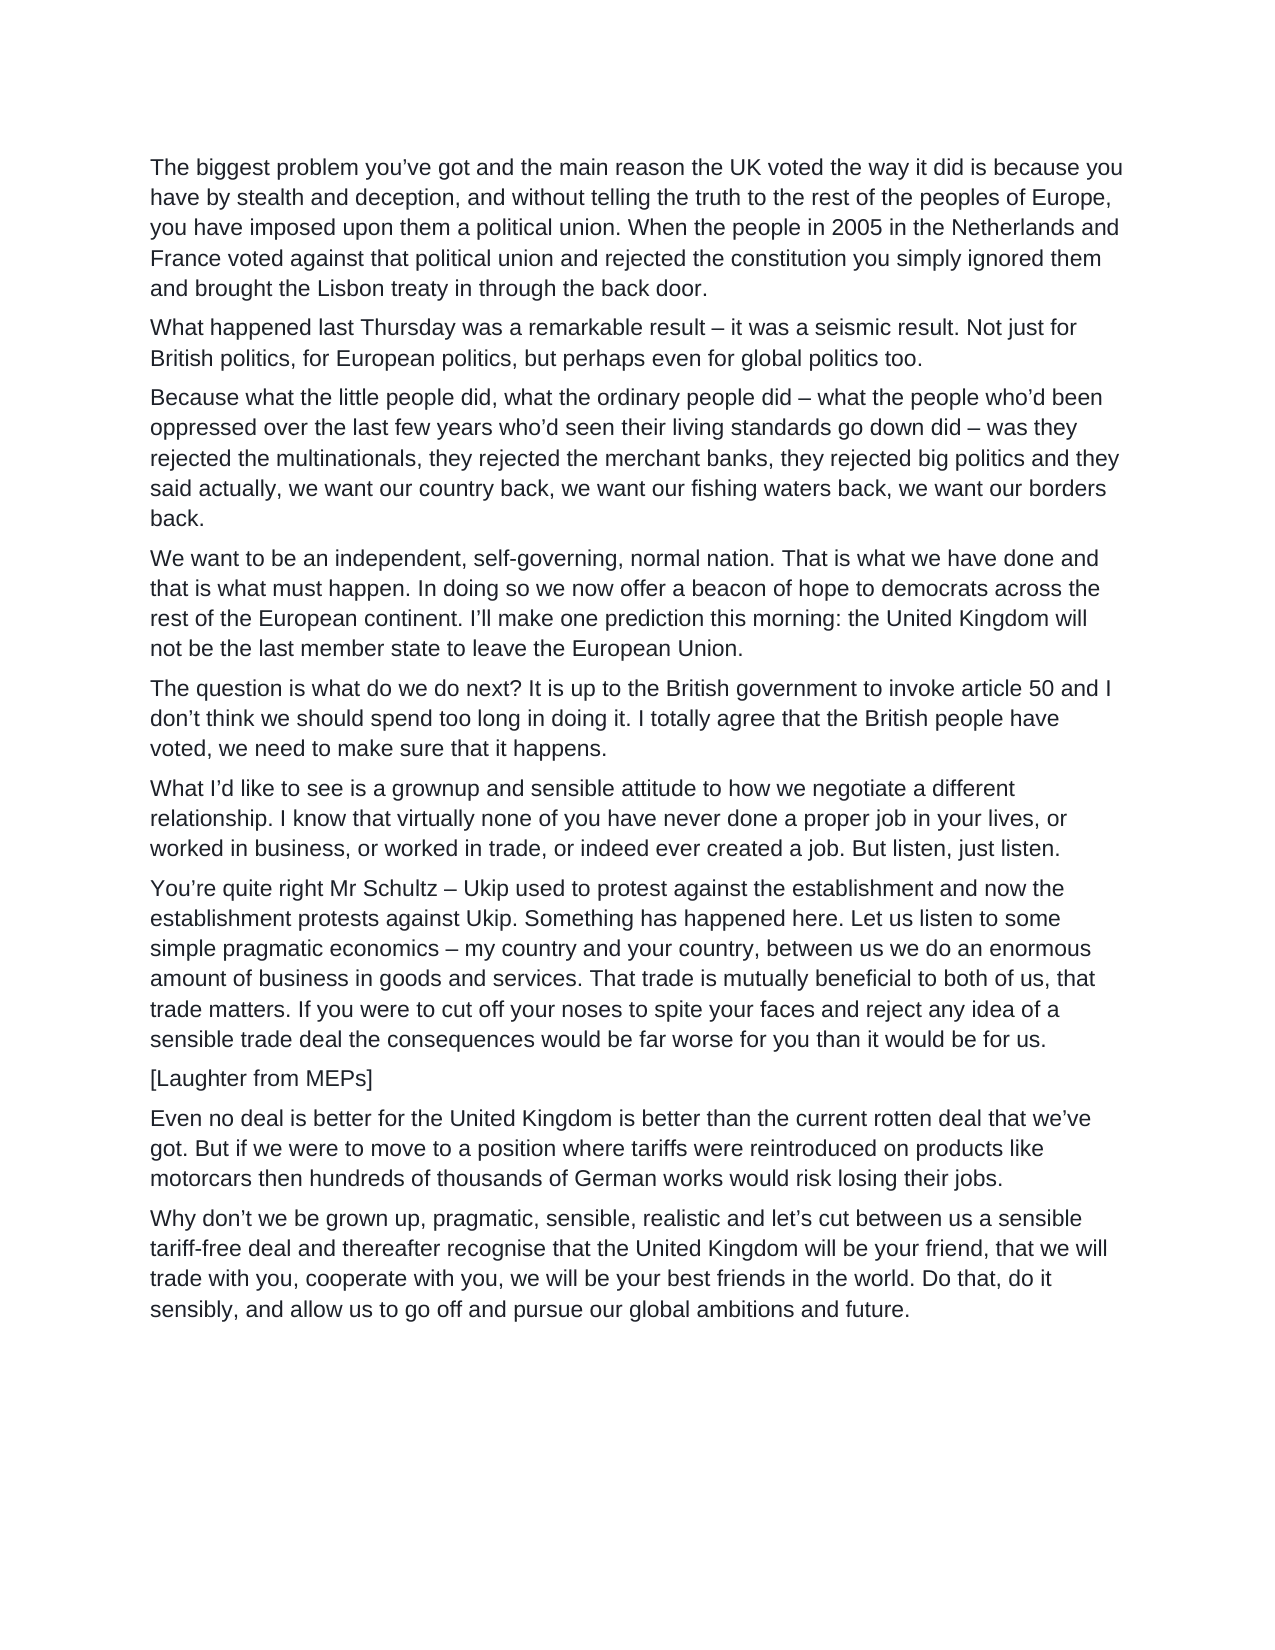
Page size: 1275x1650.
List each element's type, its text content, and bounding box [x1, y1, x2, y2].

text We want to be an independent, self-governing, normal nation. That is what we have done and that is what must happen. In doing so we now offer a beacon of hope to democrats across the rest of the European continent. I’ll make one prediction this morning: the United Kingdom will not be the last member state to leave the European Union. [150, 541, 1125, 661]
text What I’d like to see is a grownup and sensible attitude to how we negotiate a different relationship. I know that virtually none of you have never done a proper job in your lives, or worked in business, or worked in trade, or indeed ever created a job. But listen, just listen. [150, 771, 1125, 861]
text What happened last Thursday was a remarkable result – it was a seismic result. Not just for British politics, for European politics, but perhaps even for global politics too. [150, 310, 1125, 371]
text Because what the little people did, what the ordinary people did – what the people who’d been oppressed over the last few years who’d seen their living standards go down did – was they rejected the multinationals, they rejected the merchant banks, they rejected big politics and they said actually, we want our country back, we want our fishing waters back, we want our borders back. [150, 380, 1125, 531]
text You’re quite right Mr Schultz – Ukip used to protest against the establishment and now the establishment protests against Ukip. Something has happened here. Let us listen to some simple pragmatic economics – my country and your country, between us we do an enormous amount of business in goods and services. That trade is mutually beneficial to both of us, that trade matters. If you were to cut off your noses to spite your faces and reject any idea of a sensible trade deal the consequences would be far worse for you than it would be for us. [150, 871, 1125, 1052]
text [Laughter from MEPs] [150, 1061, 1125, 1092]
text Even no deal is better for the United Kingdom is better than the current rotten deal that we’ve got. But if we were to move to a position where tariffs were reintroduced on products like motorcars then hundreds of thousands of German works would risk losing their jobs. [150, 1101, 1125, 1192]
text The question is what do we do next? It is up to the British government to invoke article 50 and I don’t think we should spend too long in doing it. I totally agree that the British people have voted, we need to make sure that it happens. [150, 671, 1125, 761]
text The biggest problem you’ve got and the main reason the UK voted the way it did is because you have by stealth and deception, and without telling the truth to the rest of the peoples of Europe, you have imposed upon them a political union. When the people in 2005 in the Netherlands and France voted against that political union and rejected the constitution you simply ignored them and brought the Lisbon treaty in through the back door. [150, 150, 1125, 301]
text Why don’t we be grown up, pragmatic, sensible, realistic and let’s cut between us a sensible tariff-free deal and thereafter recognise that the United Kingdom will be your friend, that we will trade with you, cooperate with you, we will be your best friends in the world. Do that, do it sensibly, and allow us to go off and pursue our global ambitions and future. [150, 1201, 1125, 1322]
